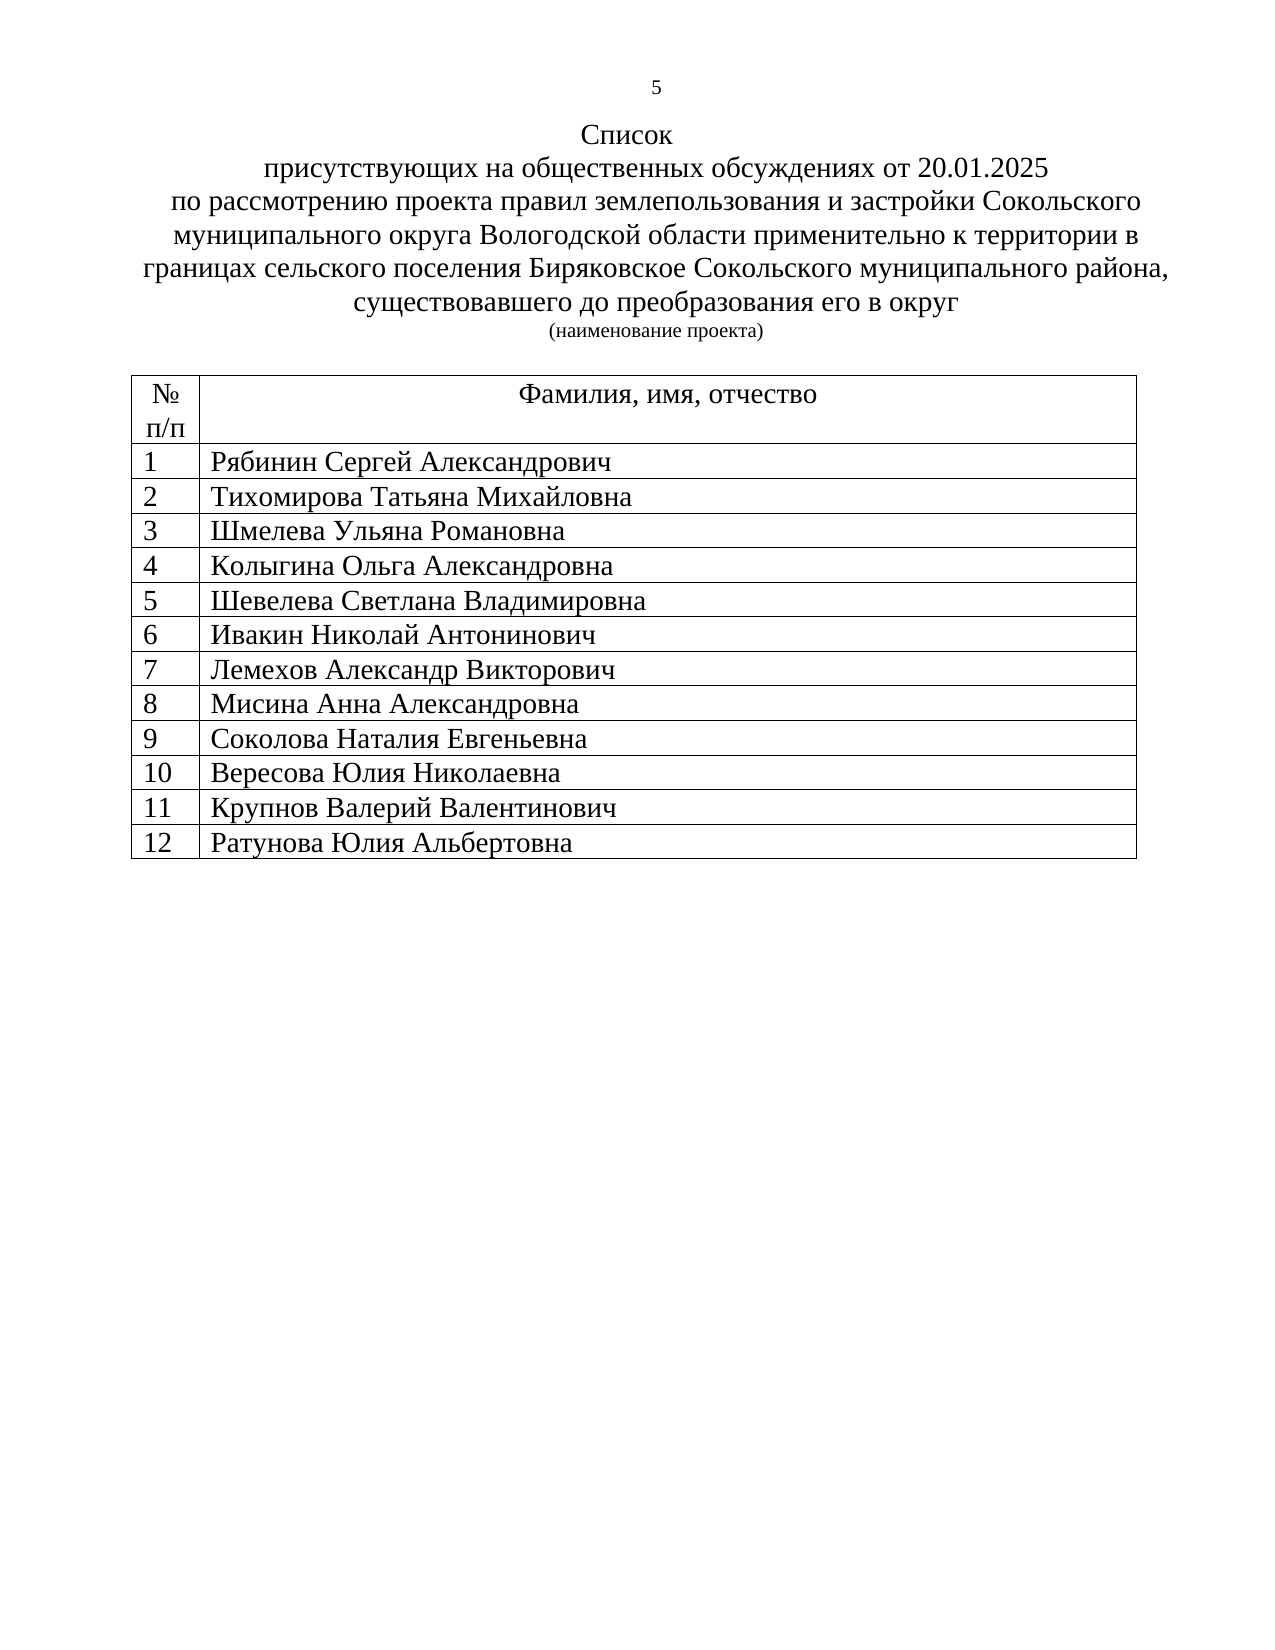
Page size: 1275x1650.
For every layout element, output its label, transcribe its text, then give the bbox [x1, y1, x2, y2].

table_header Фамилия, имя, отчество [200, 376, 1136, 443]
table_cell 6 [132, 617, 199, 651]
text (наименование проекта) [131, 318, 1181, 342]
text по рассмотрению проекта правил землепользования и застройки Сокольского муниципального округа Вологодской области применительно к территории в границах сельского поселения Биряковское Сокольского муниципального района, существовавшего до преобразования его в округ [131, 183, 1181, 318]
table_cell Вересова Юлия Николаевна [200, 756, 1136, 789]
table_cell 3 [132, 514, 199, 547]
table_cell Колыгина Ольга Александровна [200, 548, 1136, 582]
table_cell Крупнов Валерий Валентинович [200, 790, 1136, 824]
table_cell 8 [132, 686, 199, 720]
table_cell 12 [132, 825, 199, 858]
table_header № п/п [132, 376, 199, 443]
table_cell Тихомирова Татьяна Михайловна [200, 479, 1136, 512]
table_cell Мисина Анна Александровна [200, 686, 1136, 720]
table_cell 2 [132, 479, 199, 512]
table_cell 7 [132, 652, 199, 685]
text Список [72, 123, 1181, 150]
table_cell Соколова Наталия Евгеньевна [200, 721, 1136, 754]
table_cell Рябинин Сергей Александрович [200, 444, 1136, 478]
table_cell Шевелева Светлана Владимировна [200, 583, 1136, 616]
table_cell 5 [132, 583, 199, 616]
table_cell 1 [132, 444, 199, 478]
table_cell 11 [132, 790, 199, 824]
table_cell 4 [132, 548, 199, 582]
table_cell Ивакин Николай Антонинович [200, 617, 1136, 651]
table_cell Шмелева Ульяна Романовна [200, 514, 1136, 547]
table_cell 10 [132, 756, 199, 789]
table_cell Ратунова Юлия Альбертовна [200, 825, 1136, 858]
text присутствующих на общественных обсуждениях от 20.01.2025 [131, 150, 1181, 183]
table_cell 9 [132, 721, 199, 754]
table_cell Лемехов Александр Викторович [200, 652, 1136, 685]
